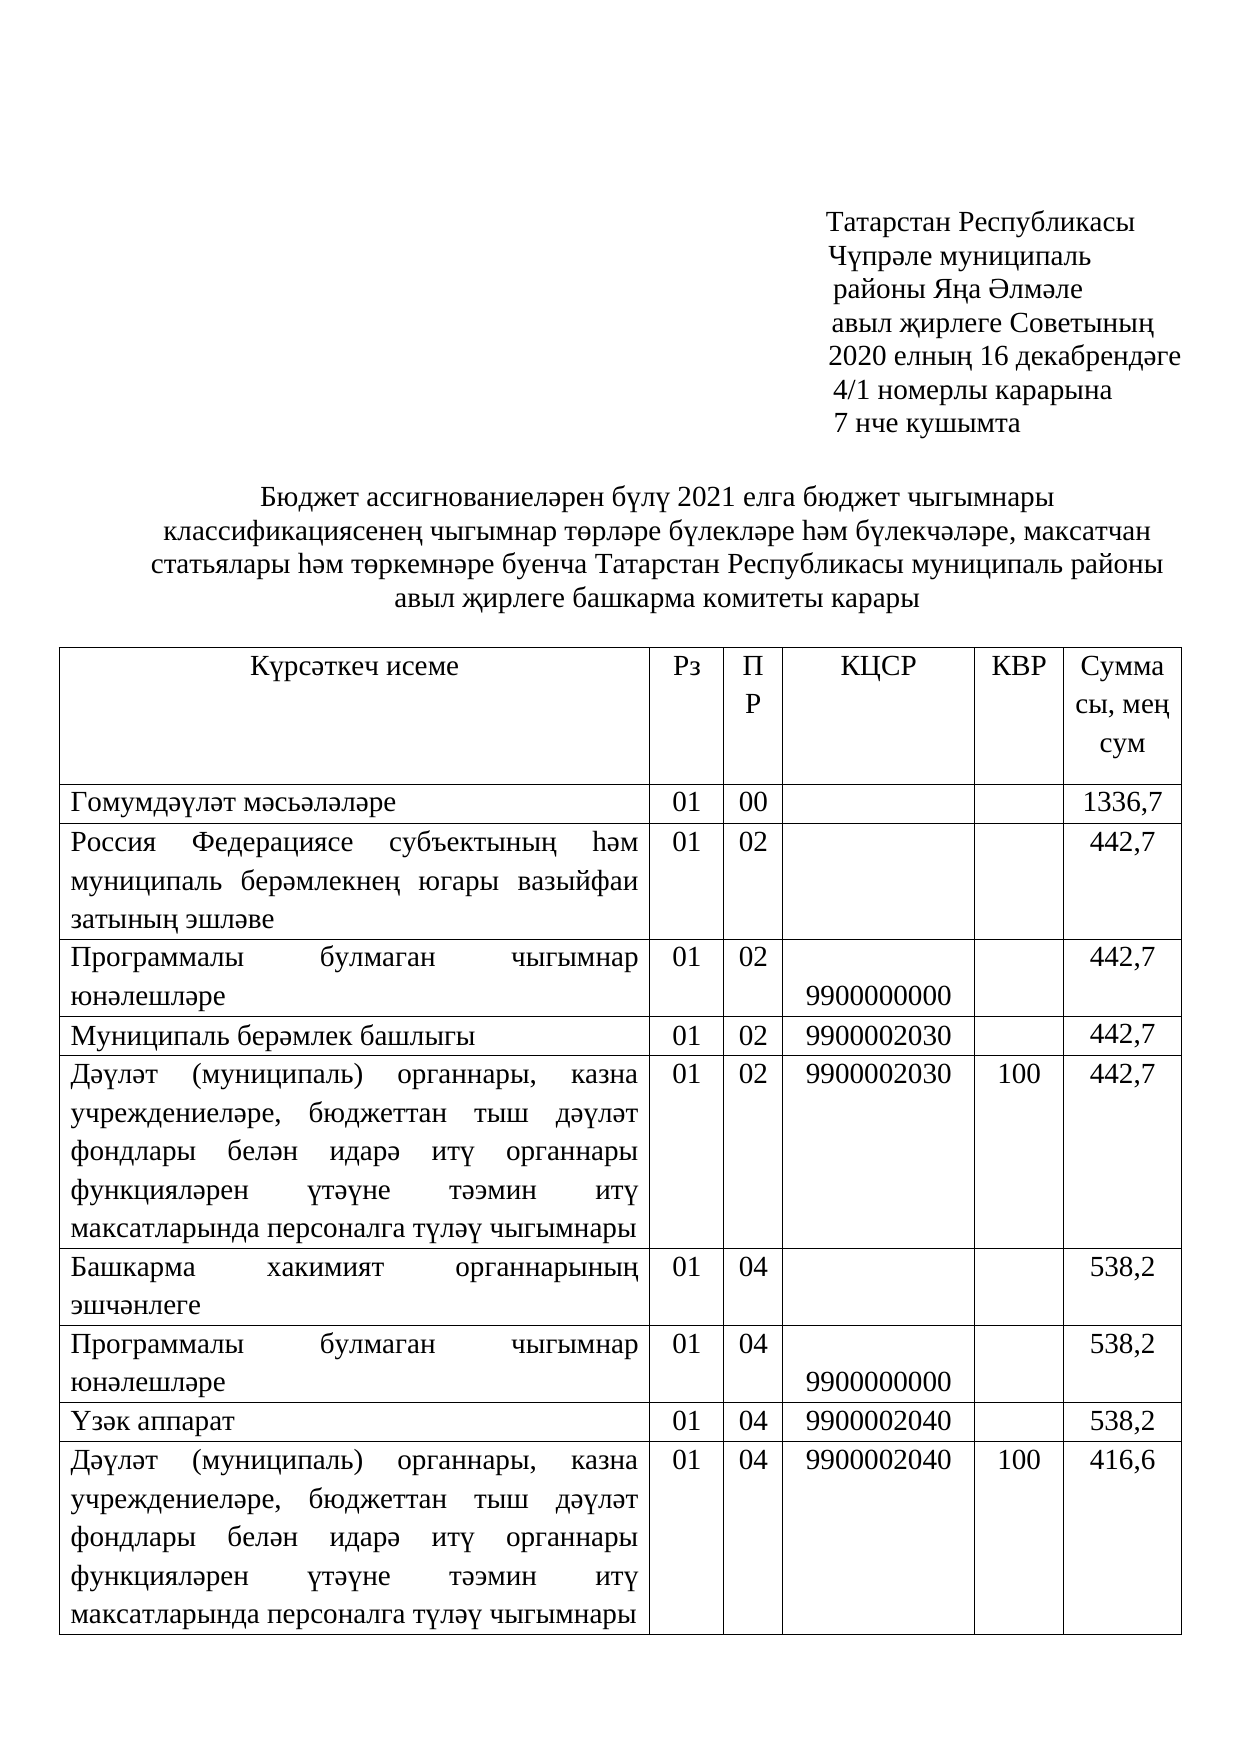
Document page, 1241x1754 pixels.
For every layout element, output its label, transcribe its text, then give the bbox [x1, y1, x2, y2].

table_cell 04 [724, 1249, 782, 1325]
table_header Рз [650, 648, 723, 783]
table_cell 442,7 [1064, 824, 1181, 938]
table_cell 100 [975, 1442, 1063, 1634]
table_cell Башкарма хакимият органнарының эшчәнлеге [60, 1249, 649, 1325]
table_cell 00 [724, 785, 782, 823]
table_cell 538,2 [1064, 1326, 1181, 1402]
text районы Яңа Әлмәле [133, 271, 1181, 305]
table_cell Программалы булмаган чыгымнар юнәлешләре [60, 1326, 649, 1402]
table_cell [783, 1249, 974, 1325]
table_cell 01 [650, 1326, 723, 1402]
table_cell [975, 1403, 1063, 1441]
table_cell 01 [650, 824, 723, 938]
table_cell [975, 824, 1063, 938]
table_header Суммасы, мең сум [1064, 648, 1181, 783]
table_cell 01 [650, 1017, 723, 1055]
table_cell 01 [650, 1442, 723, 1634]
table_cell 01 [650, 785, 723, 823]
table_cell 416,6 [1064, 1442, 1181, 1634]
table_cell 538,2 [1064, 1403, 1181, 1441]
table_cell [975, 785, 1063, 823]
table_cell Гомумдәүләт мәсьәләләре [60, 785, 649, 823]
table_cell 9900002030 [783, 1056, 974, 1248]
table_cell [975, 1249, 1063, 1325]
text 2020 елның 16 декабрендәге [133, 338, 1181, 372]
table_cell 02 [724, 1056, 782, 1248]
table_cell 9900002040 [783, 1442, 974, 1634]
table_header КЦСР [783, 648, 974, 783]
table_header ПР [724, 648, 782, 783]
table_cell Үзәк аппарат [60, 1403, 649, 1441]
table_cell 442,7 [1064, 1056, 1181, 1248]
table_header Күрсәткеч исеме [60, 648, 649, 783]
text авыл җирлеге Советының [133, 305, 1181, 338]
table_cell 02 [724, 1017, 782, 1055]
table_cell 442,7 [1064, 1017, 1181, 1055]
table_cell 01 [650, 1403, 723, 1441]
table_cell 02 [724, 824, 782, 938]
table_cell Муниципаль берәмлек башлыгы [60, 1017, 649, 1055]
text 7 нче кушымта [133, 406, 1181, 439]
table_cell [783, 785, 974, 823]
table_cell 01 [650, 1249, 723, 1325]
table_cell 9900002040 [783, 1403, 974, 1441]
table_cell [783, 824, 974, 938]
table_cell 01 [650, 940, 723, 1016]
table_cell Россия Федерациясе субъектының һәм муниципаль берәмлекнең югары вазыйфаи затының эшләве [60, 824, 649, 938]
table_cell 9900000000 [783, 1326, 974, 1402]
table_cell [975, 1326, 1063, 1402]
text Татарстан Республикасы [133, 204, 1181, 238]
table_cell Программалы булмаган чыгымнар юнәлешләре [60, 940, 649, 1016]
table_header КВР [975, 648, 1063, 783]
table_cell [975, 940, 1063, 1016]
table_cell 9900000000 [783, 940, 974, 1016]
table_cell 442,7 [1064, 940, 1181, 1016]
text 4/1 номерлы карарына [133, 372, 1181, 406]
table_cell 100 [975, 1056, 1063, 1248]
table_cell 04 [724, 1403, 782, 1441]
text Чүпрәле муниципаль [133, 238, 1181, 271]
table_cell 538,2 [1064, 1249, 1181, 1325]
table_cell 01 [650, 1056, 723, 1248]
table_cell 1336,7 [1064, 785, 1181, 823]
text Бюджет ассигнованиеләрен бүлү 2021 елга бюджет чыгымнары классификациясенең чыгымнар төрләре бүлекләре һәм бүлекчәләре, максатчан статьялары һәм төркемнәре буенча Татарстан Республикасы муниципаль районы авыл җирлеге башкарма комитеты карары [133, 479, 1181, 613]
table_cell 02 [724, 940, 782, 1016]
table_cell 04 [724, 1442, 782, 1634]
table_cell 9900002030 [783, 1017, 974, 1055]
table_cell [975, 1017, 1063, 1055]
table_cell 04 [724, 1326, 782, 1402]
